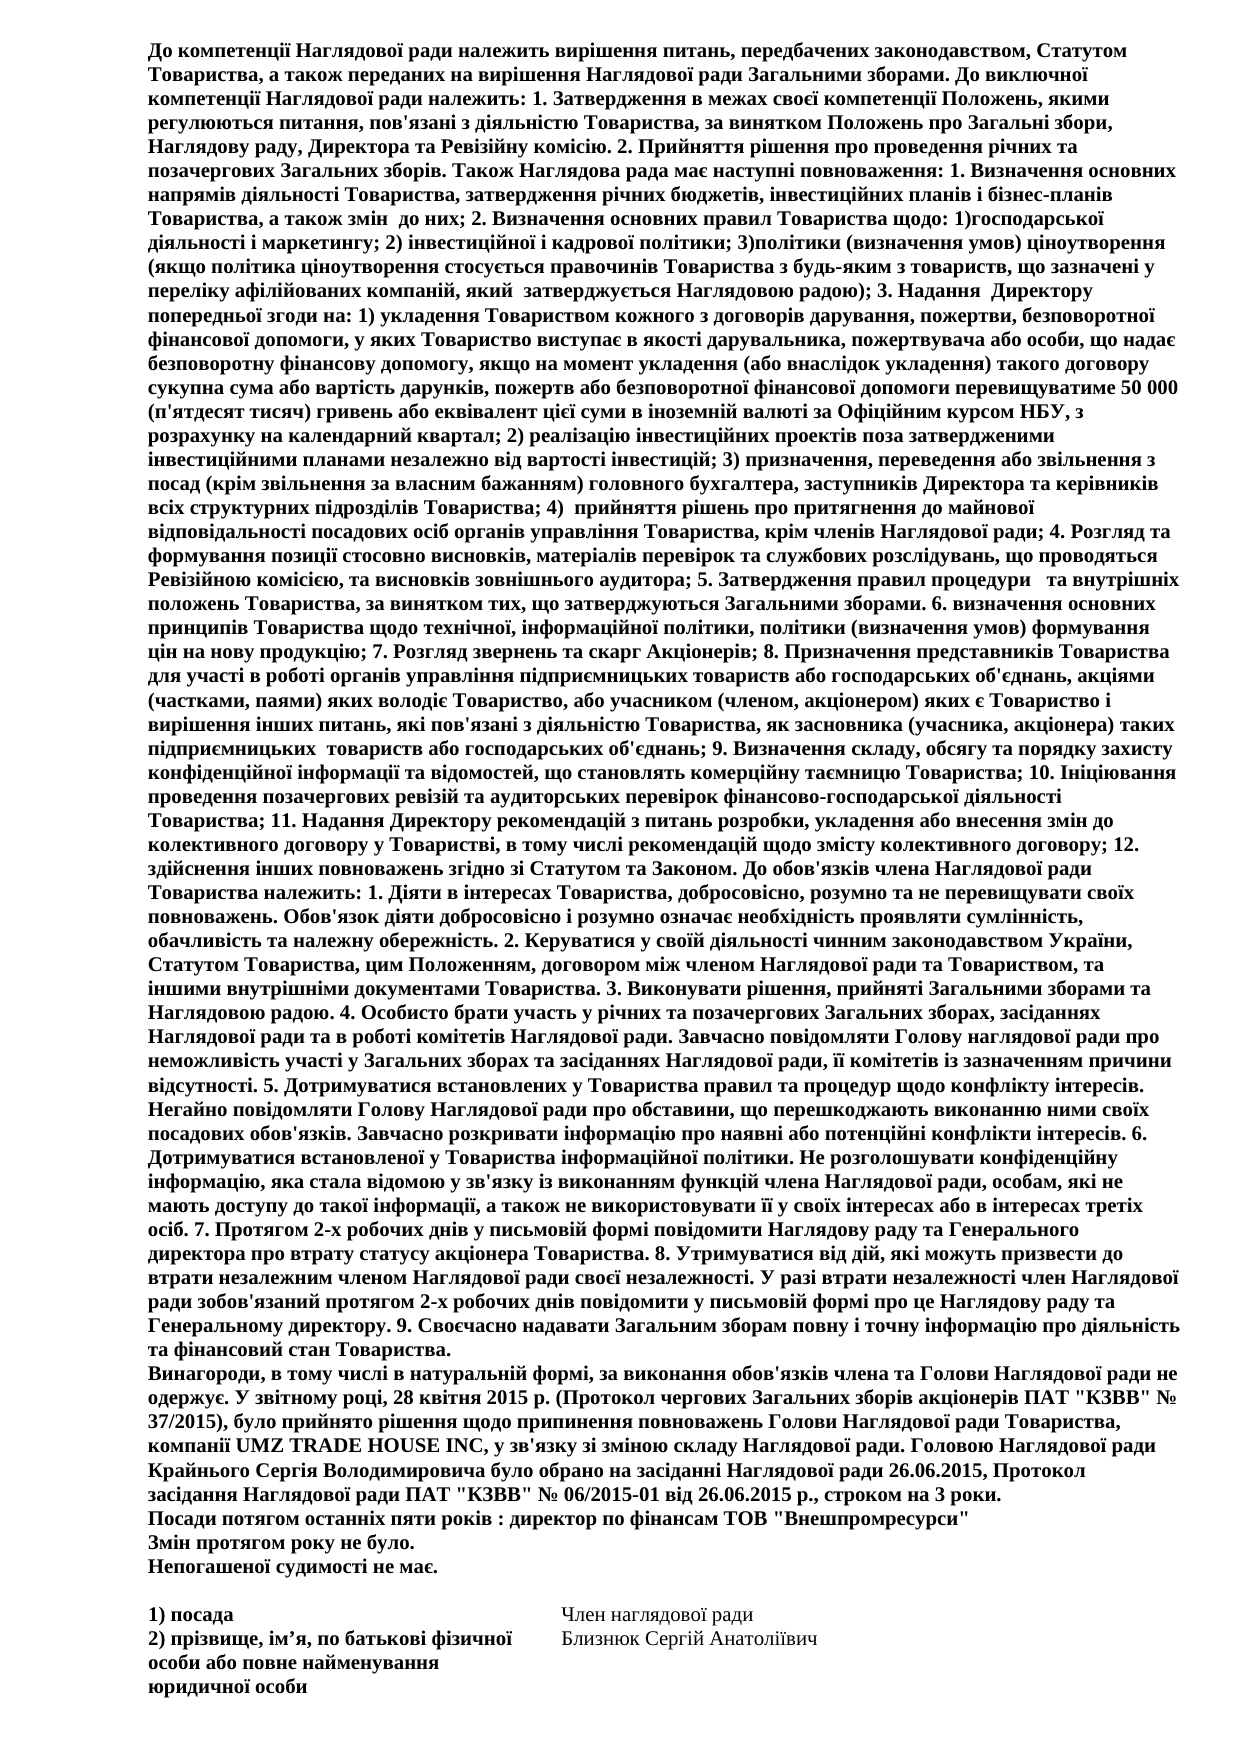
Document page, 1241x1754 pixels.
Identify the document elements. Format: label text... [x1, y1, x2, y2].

text До компетенції Наглядової ради належить вирішення питань, передбачених законодавством, Статутом Товариства, а також переданих на вирішення Наглядової ради Загальними зборами. До виключної компетенції Наглядової ради належить: 1. Затвердження в межах своєї компетенції Положень, якими регулюються питання, пов'язані з діяльністю Товариства, за винятком Положень про Загальні збори, Наглядову раду, Директора та Ревізійну комісію. 2. Прийняття рішення про проведення річних та позачергових Загальних зборів. Також Наглядова рада має наступні повноваження: 1. Визначення основних напрямів діяльності Товариства, затвердження річних бюджетів, інвестиційних планів і бізнес-планів Товариства, а також змін до них; 2. Визначення основних правил Товариства щодо: 1)господарської діяльності і маркетингу; 2) інвестиційної і кадрової політики; 3)політики (визначення умов) ціноутворення (якщо політика ціноутворення стосується правочинів Товариства з будь-яким з товариств, що зазначені у переліку афілійованих компаній, який затверджується Наглядовою радою); 3. Надання Директору попередньої згоди на: 1) укладення Товариством кожного з договорів дарування, пожертви, безповоротної фінансової допомоги, у яких Товариство виступає в якості дарувальника, пожертвувача або особи, що надає безповоротну фінансову допомогу, якщо на момент укладення (або внаслідок укладення) такого договору сукупна сума або вартість дарунків, пожертв або безповоротної фінансової допомоги перевищуватиме 50 000 (п'ятдесят тисяч) гривень або еквівалент цієї суми в іноземній валюті за Офіційним курсом НБУ, з розрахунку на календарний квартал; 2) реалізацію інвестиційних проектів поза затвердженими інвестиційними планами незалежно від вартості інвестицій; 3) призначення, переведення або звільнення з посад (крім звільнення за власним бажанням) головного бухгалтера, заступників Директора та керівників всіх структурних підрозділів Товариства; 4) прийняття рішень про притягнення до майнової відповідальності посадових осіб органів управління Товариства, крім членів Наглядової ради; 4. Розгляд та формування позиції стосовно висновків, матеріалів перевірок та службових розслідувань, що проводяться Ревізійною комісією, та висновків зовнішнього аудитора; 5. Затвердження правил процедури та внутрішніх положень Товариства, за винятком тих, що затверджуються Загальними зборами. 6. визначення основних принципів Товариства щодо технічної, інформаційної політики, політики (визначення умов) формування цін на нову продукцію; 7. Розгляд звернень та скарг Акціонерів; 8. Призначення представників Товариства для участі в роботі органів управління підприємницьких товариств або господарських об'єднань, акціями (частками, паями) яких володіє Товариство, або учасником (членом, акціонером) яких є Товариство і вирішення інших питань, які пов'язані з діяльністю Товариства, як засновника (учасника, акціонера) таких підприємницьких товариств або господарських об'єднань; 9. Визначення складу, обсягу та порядку захисту конфіденційної інформації та відомостей, що становлять комерційну таємницю Товариства; 10. Ініціювання проведення позачергових ревізій та аудиторських перевірок фінансово-господарської діяльності Товариства; 11. Надання Директору рекомендацій з питань розробки, укладення або внесення змін до колективного договору у Товаристві, в тому числі рекомендацій щодо змісту колективного договору; 12. здійснення інших повноважень згідно зі Статутом та Законом. До обов'язків члена Наглядової ради Товариства належить: 1. Діяти в інтересах Товариства, добросовісно, розумно та не перевищувати своїх повноважень. Обов'язок діяти добросовісно і розумно означає необхідність проявляти сумлінність, обачливість та належну обережність. 2. Керуватися у своїй діяльності чинним законодавством України, Статутом Товариства, цим Положенням, договором між членом Наглядової ради та Товариством, та іншими внутрішніми документами Товариства. 3. Виконувати рішення, прийняті Загальними зборами та Наглядовою радою. 4. Особисто брати участь у річних та позачергових Загальних зборах, засіданнях Наглядової ради та в роботі комітетів Наглядової ради. Завчасно повідомляти Голову наглядової ради про неможливість участі у Загальних зборах та засіданнях Наглядової ради, її комітетів із зазначенням причини відсутності. 5. Дотримуватися встановлених у Товариства правил та процедур щодо конфлікту інтересів. Негайно повідомляти Голову Наглядової ради про обставини, що перешкоджають виконанню ними своїх посадових обов'язків. Завчасно розкривати інформацію про наявні або потенційні конфлікти інтересів. 6. Дотримуватися встановленої у Товариства інформаційної політики. Не розголошувати конфіденційну інформацію, яка стала відомою у зв'язку із виконанням функцій члена Наглядової ради, особам, які не мають доступу до такої інформації, а також не використовувати її у своїх інтересах або в інтересах третіх осіб. 7. Протягом 2-х робочих днів у письмовій формі повідомити Наглядову раду та Генерального директора про втрату статусу акціонера Товариства. 8. Утримуватися від дій, які можуть призвести до втрати незалежним членом Наглядової ради своєї незалежності. У разі втрати незалежності член Наглядової ради зобов'язаний протягом 2-х робочих днів повідомити у письмовій формі про це Наглядову раду та Генеральному директору. 9. Своєчасно надавати Загальним зборам повну і точну інформацію про діяльність та фінансовий стан Товариства. [148, 38, 1181, 1361]
table_header 1) посада [137, 1602, 550, 1626]
table_header Член наглядової ради [550, 1602, 1141, 1626]
table_cell Близнюк Сергій Анатоліївич [550, 1626, 1141, 1698]
text Посади потягом останніх пяти років : директор по фінансам ТОВ "Внешпромресурси" [148, 1506, 1181, 1530]
table_cell 2) прізвище, ім’я, по батькові фізичної особи або повне найменування юридичної особи [137, 1626, 550, 1698]
text Винагороди, в тому числi в натуральнiй формi, за виконання обов'язкiв члена та Голови Наглядової ради не одержує. У звітному році, 28 квітня 2015 р. (Протокол чергових Загальних зборів акціонерів ПАТ "КЗВВ" № 37/2015), було прийнято рішення щодо припинення повноважень Голови Наглядової ради Товариства, компанії UMZ TRADE HOUSE INC, у зв'язку зi змiною складу Наглядової ради. Головою Наглядової ради Крайнього Сергiя Володимировича було обрано на засіданні Наглядової ради 26.06.2015, Протокол засідання Наглядової ради ПАТ "КЗВВ" № 06/2015-01 від 26.06.2015 р., строком на 3 роки. [148, 1361, 1181, 1506]
text Змін протягом року не було. [148, 1530, 1181, 1554]
text Непогашеної судимості не має. [148, 1554, 1181, 1578]
